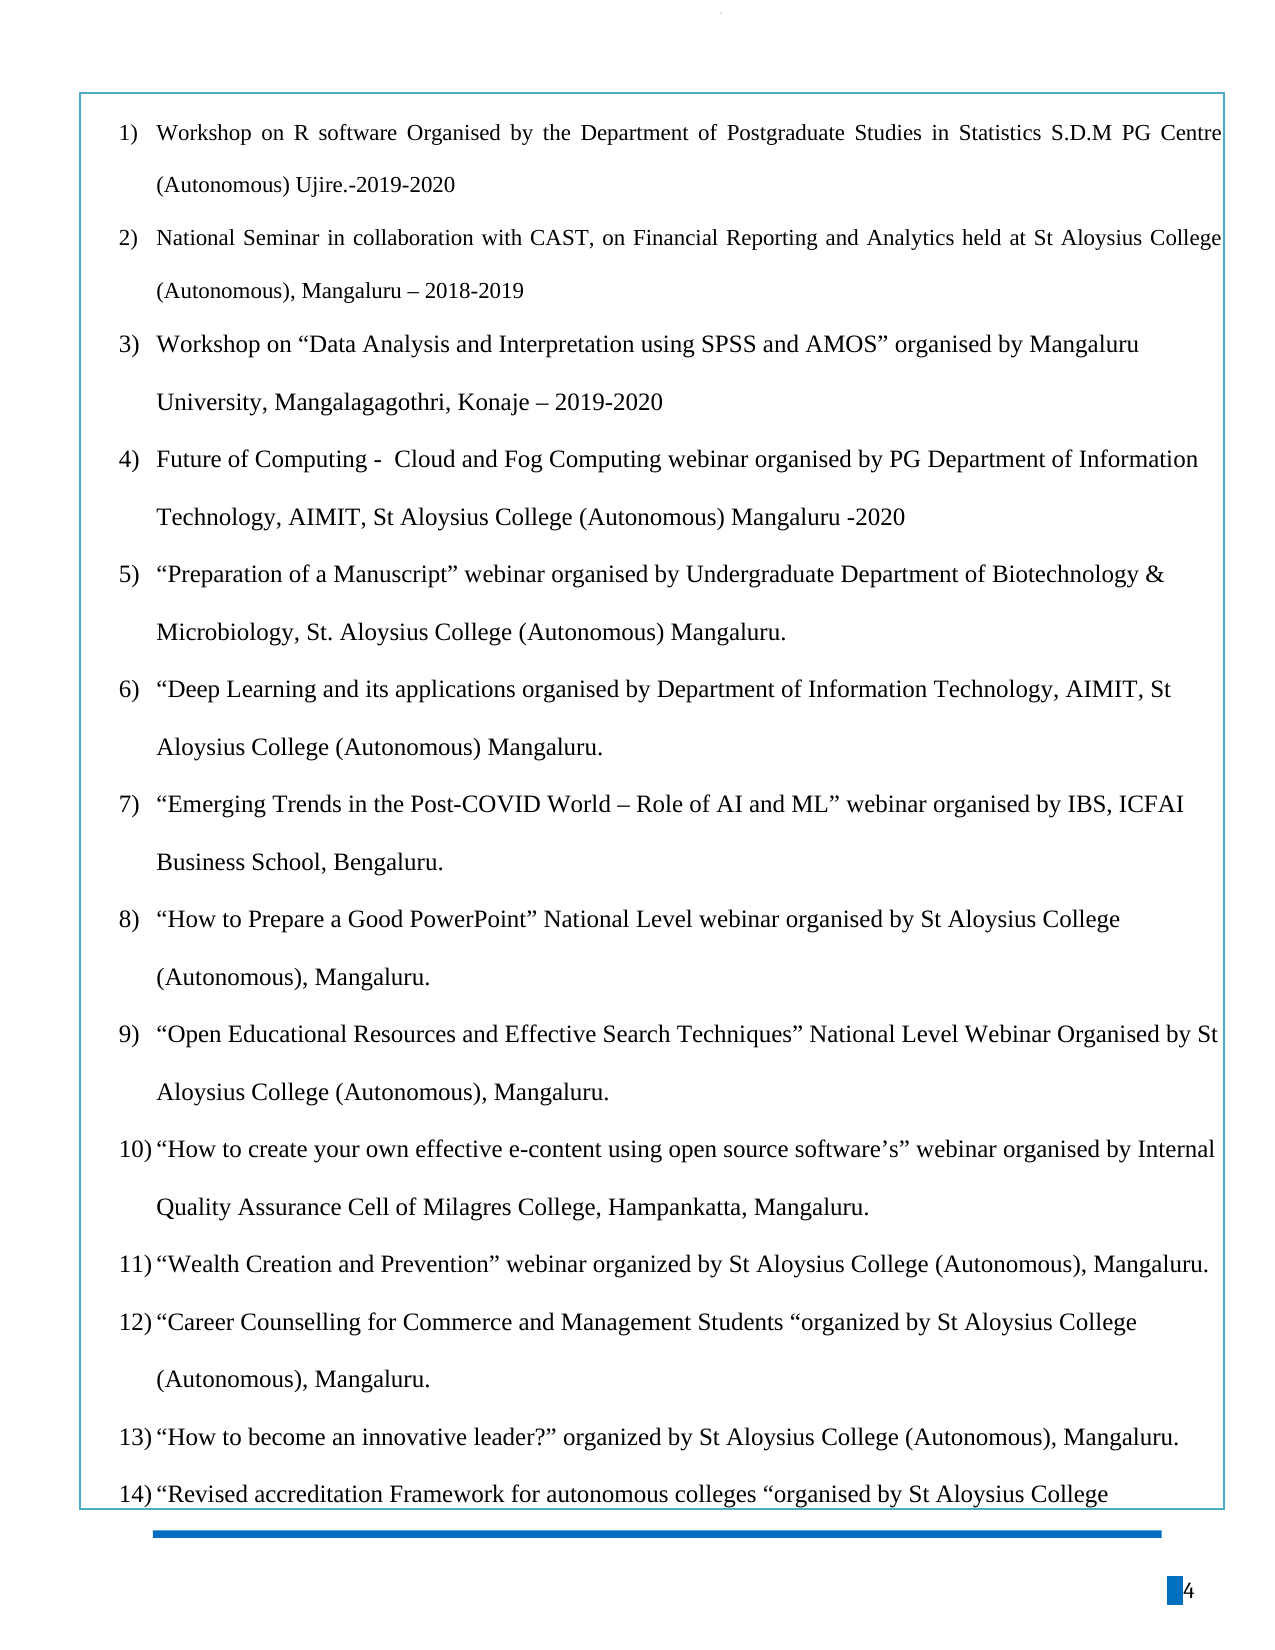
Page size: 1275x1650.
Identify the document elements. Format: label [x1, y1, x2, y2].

table_cell [81, 94, 1223, 1508]
